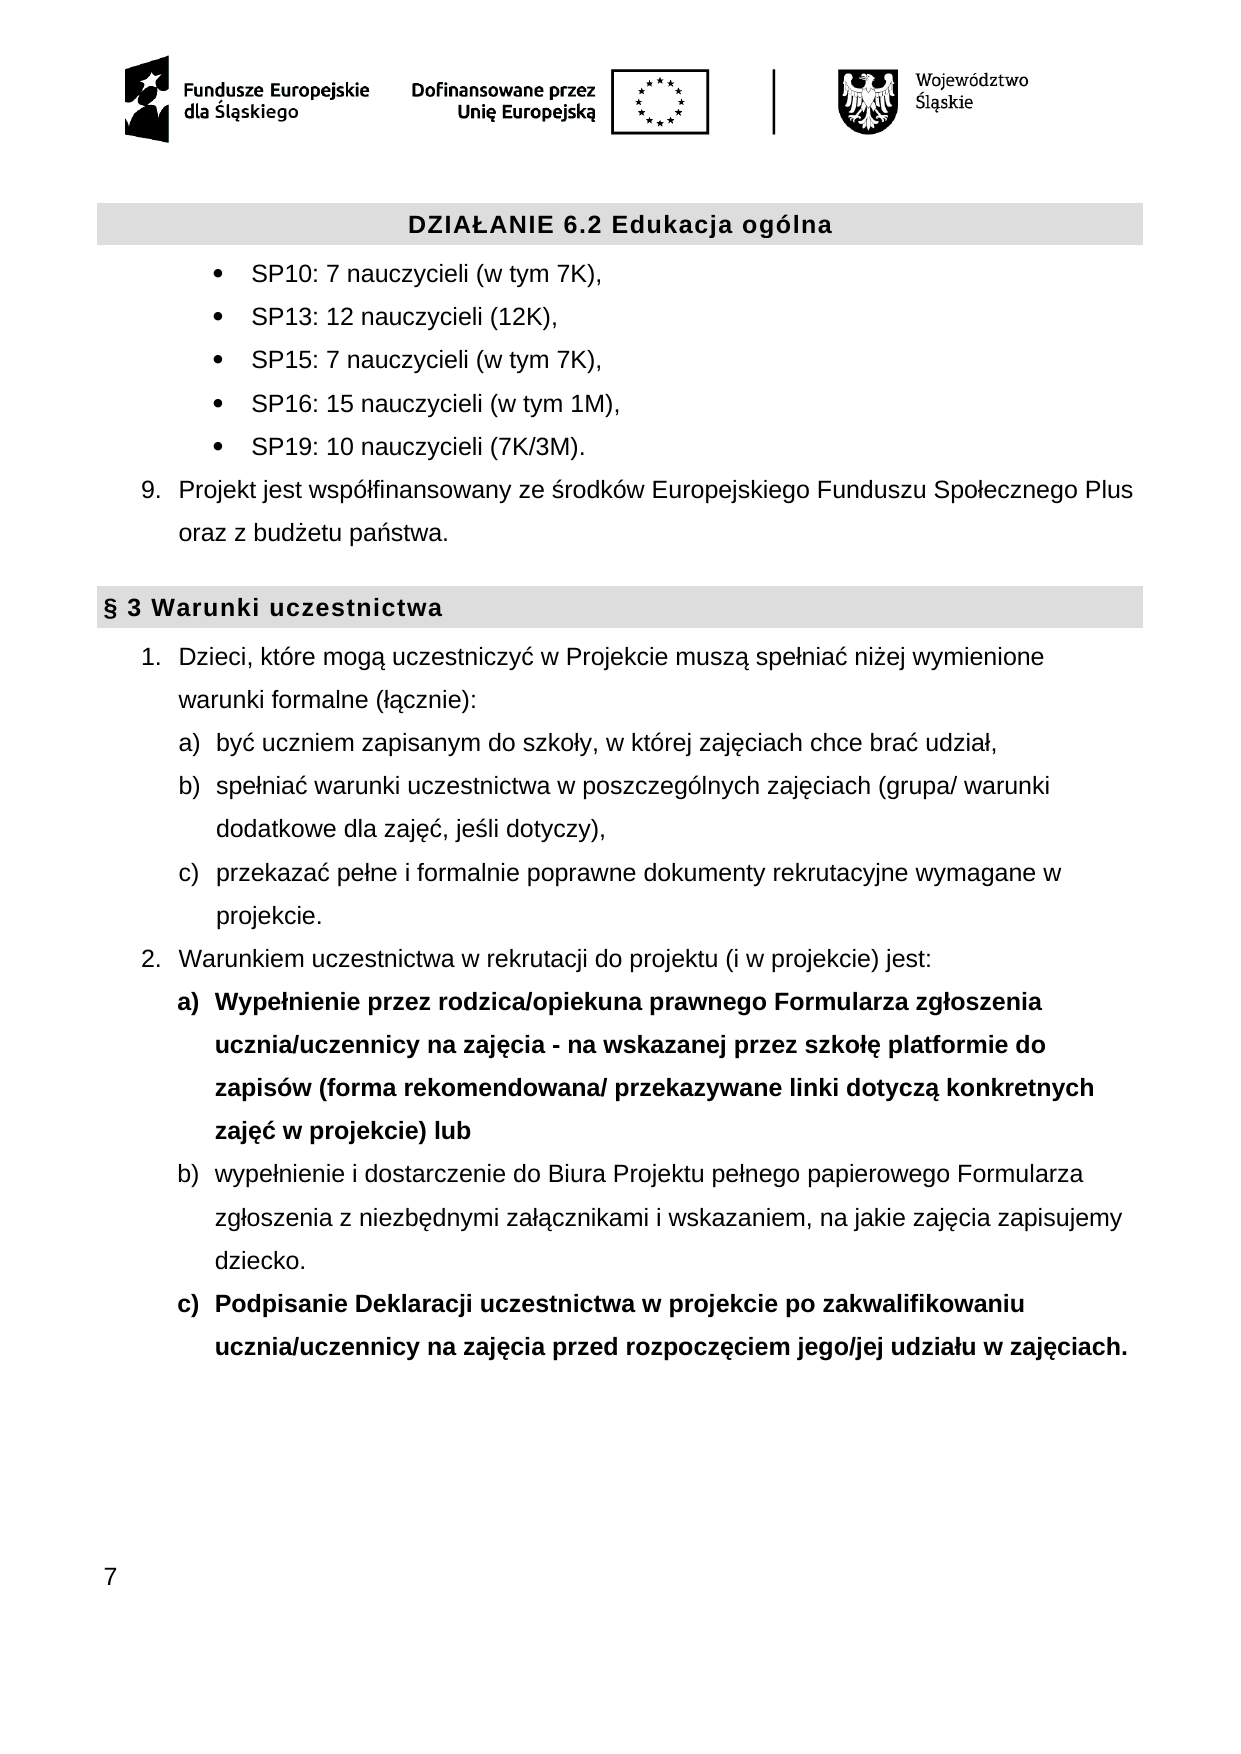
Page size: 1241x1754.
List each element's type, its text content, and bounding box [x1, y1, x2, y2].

list Dzieci, które mogą uczestniczyć w Projekcie muszą spełniać niżej wymienione warunki formalne (łącznie): [141, 642, 1137, 714]
list SP19: 10 nauczycieli (7K/3M). [213, 432, 1137, 461]
list SP13: 12 nauczycieli (12K), [213, 302, 1137, 331]
subtitle § 3 Warunki uczestnictwa [103, 593, 1137, 621]
list być uczniem zapisanym do szkoły, w której zajęciach chce brać udział, [178, 728, 1137, 757]
list Projekt jest współfinansowany ze środków Europejskiego Funduszu Społecznego Plus oraz z budżetu państwa. [141, 475, 1137, 547]
list Podpisanie Deklaracji uczestnictwa w projekcie po zakwalifikowaniu ucznia/uczennicy na zajęcia przed rozpoczęciem jego/jej udziału w zajęciach. [177, 1289, 1137, 1361]
list Warunkiem uczestnictwa w rekrutacji do projektu (i w projekcie) jest: [141, 944, 1137, 973]
list przekazać pełne i formalnie poprawne dokumenty rekrutacyjne wymagane w projekcie. [178, 858, 1137, 929]
list Wypełnienie przez rodzica/opiekuna prawnego Formularza zgłoszenia ucznia/uczennicy na zajęcia - na wskazanej przez szkołę platformie do zapisów (forma rekomendowana/ przekazywane linki dotyczą konkretnych zajęć w projekcie) lub [177, 987, 1137, 1145]
picture [103, 34, 1049, 164]
list spełniać warunki uczestnictwa w poszczególnych zajęciach (grupa/ warunki dodatkowe dla zajęć, jeśli dotyczy), [178, 771, 1137, 843]
list wypełnienie i dostarczenie do Biura Projektu pełnego papierowego Formularza zgłoszenia z niezbędnymi załącznikami i wskazaniem, na jakie zajęcia zapisujemy dziecko. [177, 1159, 1137, 1274]
list SP15: 7 nauczycieli (w tym 7K), [213, 345, 1137, 374]
list SP10: 7 nauczycieli (w tym 7K), [213, 259, 1137, 288]
list SP16: 15 nauczycieli (w tym 1M), [213, 389, 1137, 417]
